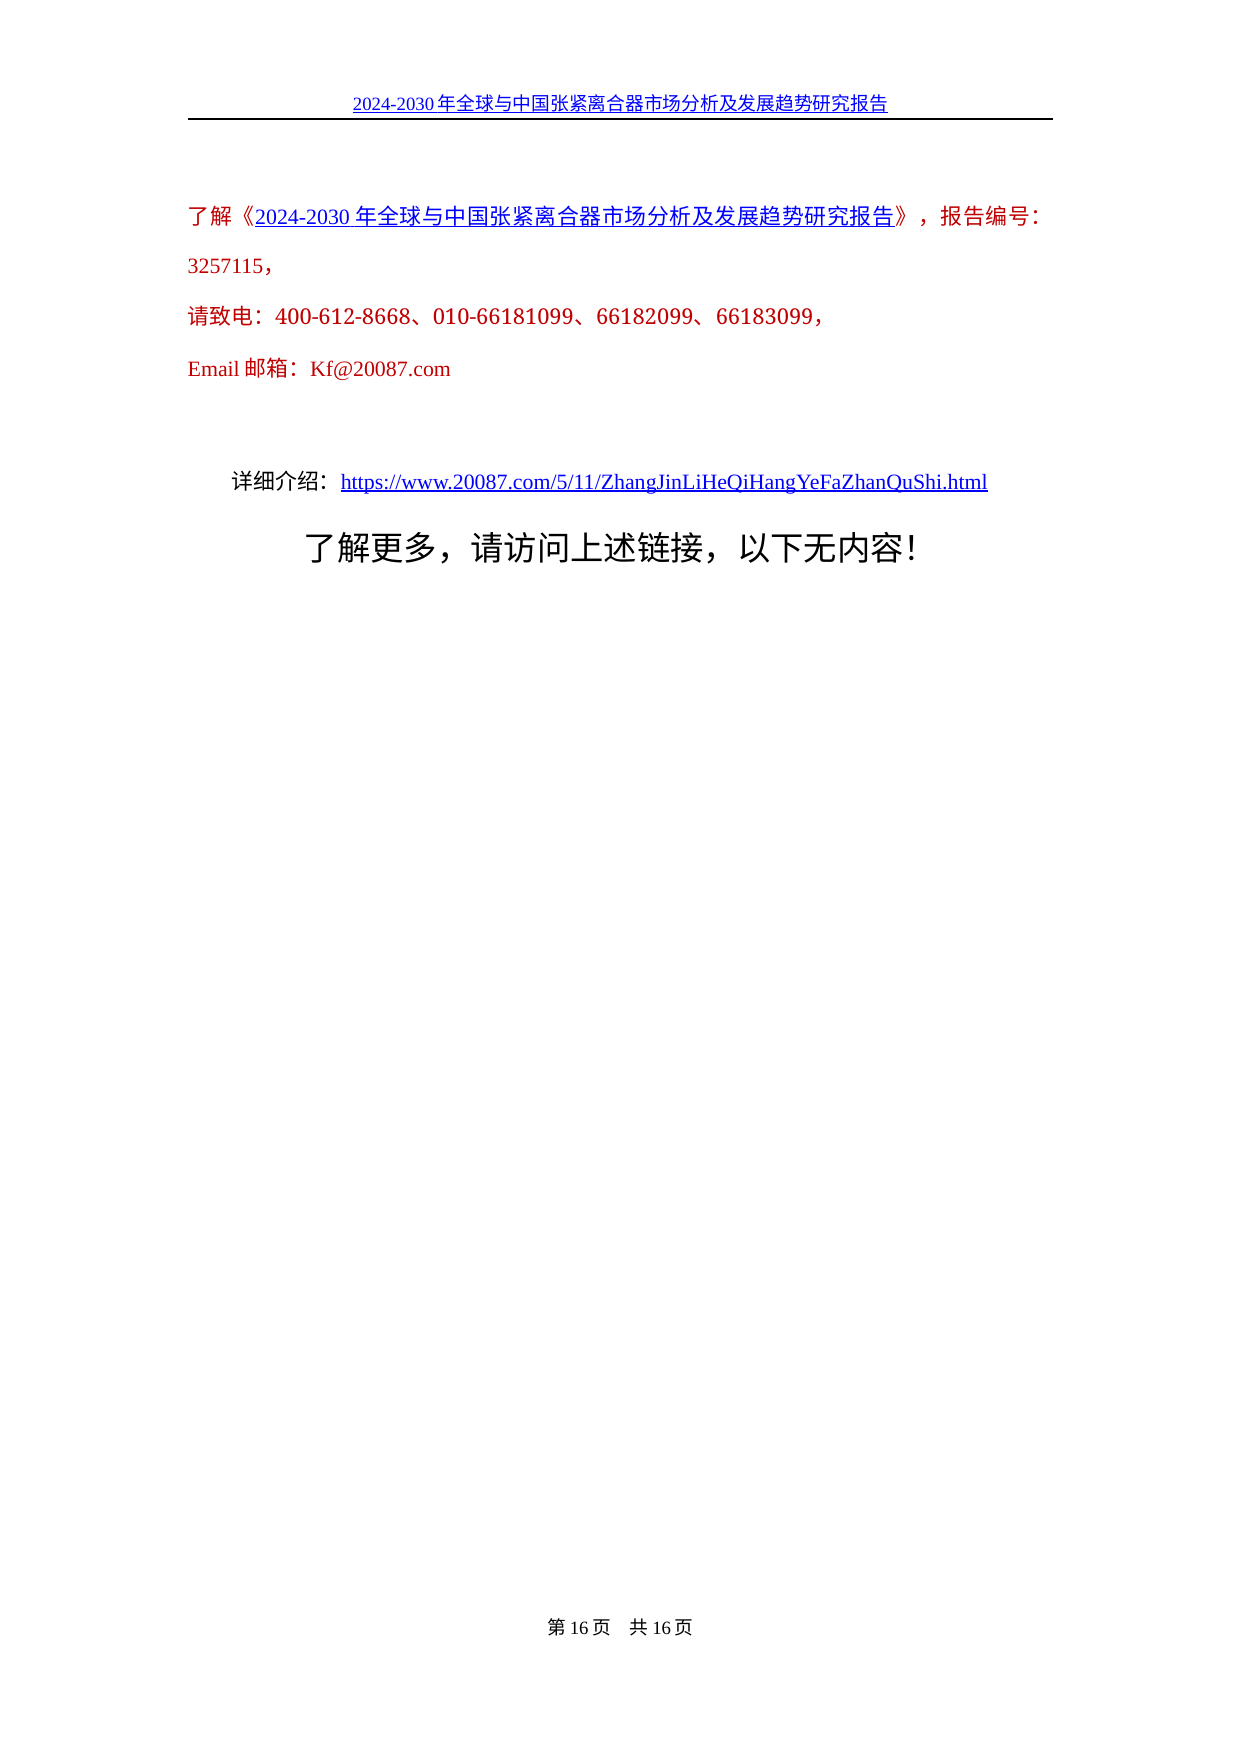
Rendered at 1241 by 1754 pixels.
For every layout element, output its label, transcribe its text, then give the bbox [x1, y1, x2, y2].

text 了解《2024-2030年全球与中国张紧离合器市场分析及发展趋势研究报告》，报告编号：3257115， [187, 198, 1053, 280]
title 了解更多，请访问上述链接，以下无内容！ [187, 513, 1053, 578]
text 详细介绍：https://www.20087.com/5/11/ZhangJinLiHeQiHangYeFaZhanQuShi.html [187, 463, 1053, 496]
text Email邮箱：Kf@20087.com [187, 350, 1053, 383]
text 请致电：400-612-8668、010-66181099、66182099、66183099， [187, 299, 1053, 331]
